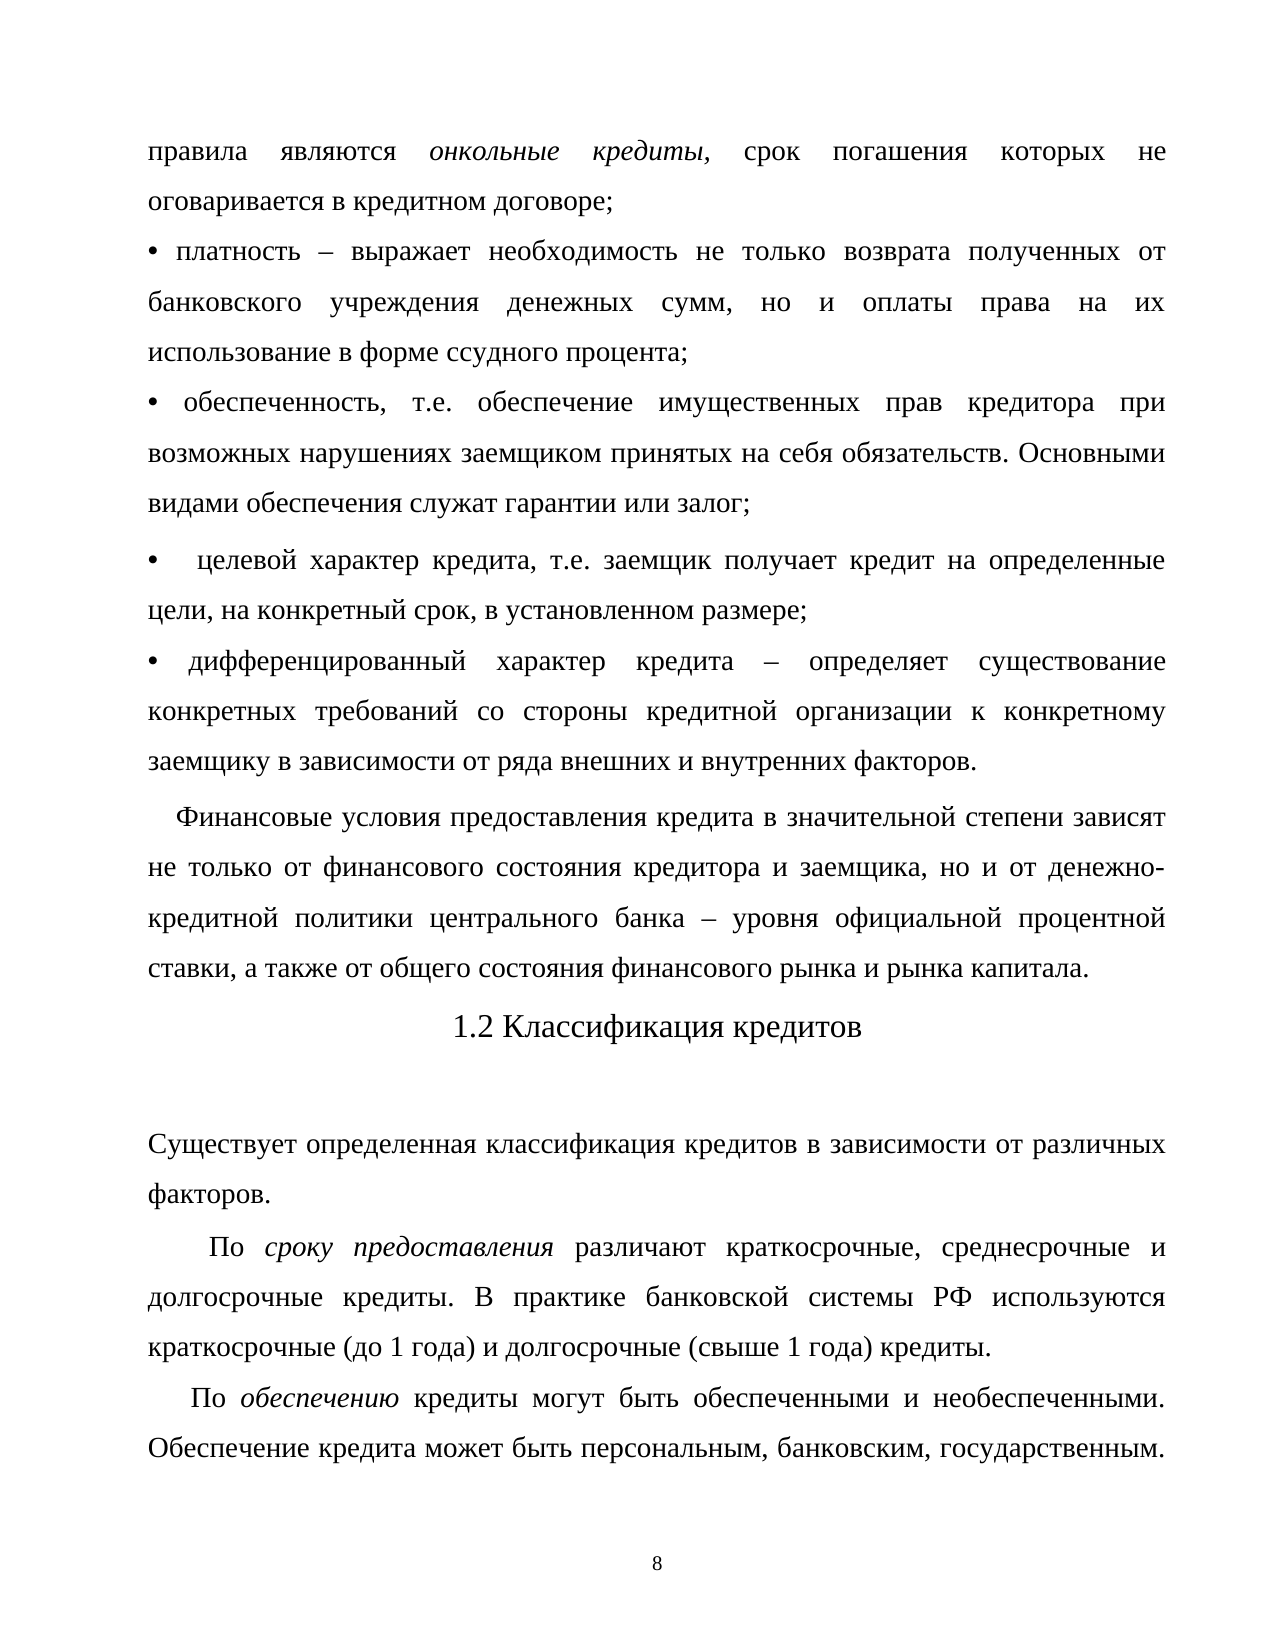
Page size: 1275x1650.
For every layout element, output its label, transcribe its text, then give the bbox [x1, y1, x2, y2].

text Существует определенная классификация кредитов в зависимости от различных факторов. [148, 1126, 1167, 1210]
subtitle 1.2 Классификация кредитов [148, 1006, 1167, 1045]
text • обеспеченность, т.е. обеспечение имущественных прав кредитора при возможных нарушениях заемщиком принятых на себя обязательств. Основными видами обеспечения служат гарантии или залог; [148, 384, 1167, 519]
text • дифференцированный характер кредита – определяет существование конкретных требований со стороны кредитной организации к конкретному заемщику в зависимости от ряда внешних и внутренних факторов. [148, 643, 1167, 777]
text По сроку предоставления различают краткосрочные, среднесрочные и долгосрочные кредиты. В практике банковской системы РФ используются краткосрочные (до 1 года) и долгосрочные (свыше 1 года) кредиты. [148, 1229, 1167, 1363]
text • платность – выражает необходимость не только возврата полученных от банковского учреждения денежных сумм, но и оплаты права на их использование в форме ссудного процента; [148, 233, 1167, 368]
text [148, 133, 1167, 217]
text Финансовые условия предоставления кредита в значительной степени зависят не только от финансового состояния кредитора и заемщика, но и от денежно-кредитной политики центрального банка – уровня официальной процентной ставки, а также от общего состояния финансового рынка и рынка капитала. [148, 799, 1167, 984]
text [148, 1380, 1167, 1463]
text • целевой характер кредита, т.е. заемщик получает кредит на определенные цели, на конкретный срок, в установленном размере; [148, 542, 1167, 626]
